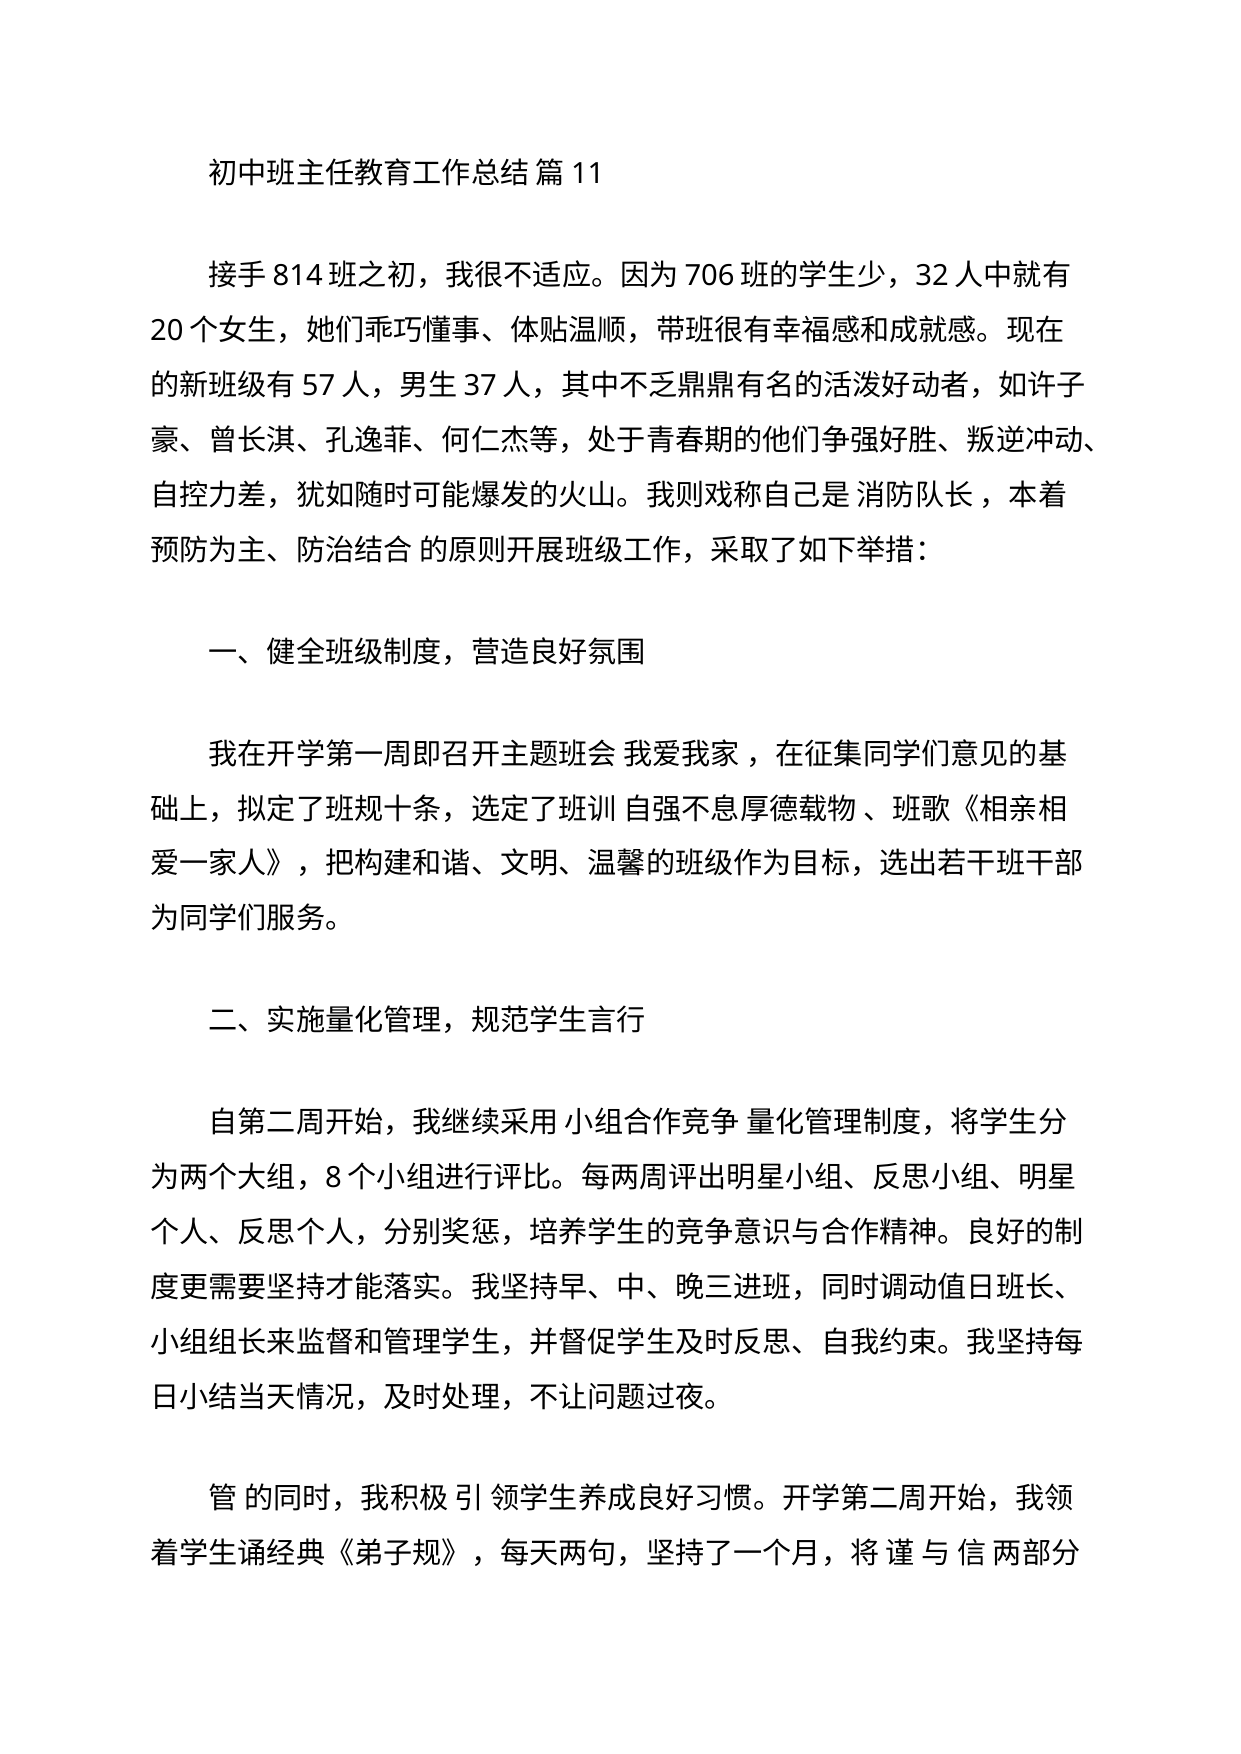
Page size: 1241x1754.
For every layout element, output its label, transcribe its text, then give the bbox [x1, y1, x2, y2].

text 二、实施量化管理，规范学生言行 [150, 997, 1090, 1039]
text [150, 1475, 1090, 1572]
text 自第二周开始，我继续采用 小组合作竞争 量化管理制度，将学生分为两个大组，8个小组进行评比。每两周评出明星小组、反思小组、明星个人、反思个人，分别奖惩，培养学生的竞争意识与合作精神。良好的制度更需要坚持才能落实。我坚持早、中、晚三进班，同时调动值日班长、小组组长来监督和管理学生，并督促学生及时反思、自我约束。我坚持每日小结当天情况，及时处理，不让问题过夜。 [150, 1098, 1090, 1415]
text 一、健全班级制度，营造良好氛围 [150, 628, 1090, 671]
text 初中班主任教育工作总结 篇11 [150, 150, 1090, 192]
text 我在开学第一周即召开主题班会 我爱我家 ，在征集同学们意见的基础上，拟定了班规十条，选定了班训 自强不息厚德载物 、班歌《相亲相爱一家人》，把构建和谐、文明、温馨的班级作为目标，选出若干班干部为同学们服务。 [150, 730, 1090, 937]
text 接手814班之初，我很不适应。因为706班的学生少，32人中就有20个女生，她们乖巧懂事、体贴温顺，带班很有幸福感和成就感。现在的新班级有57人，男生37人，其中不乏鼎鼎有名的活泼好动者，如许子豪、曾长淇、孔逸菲、何仁杰等，处于青春期的他们争强好胜、叛逆冲动、自控力差，犹如随时可能爆发的火山。我则戏称自己是 消防队长 ，本着 预防为主、防治结合 的原则开展班级工作，采取了如下举措： [150, 252, 1090, 569]
